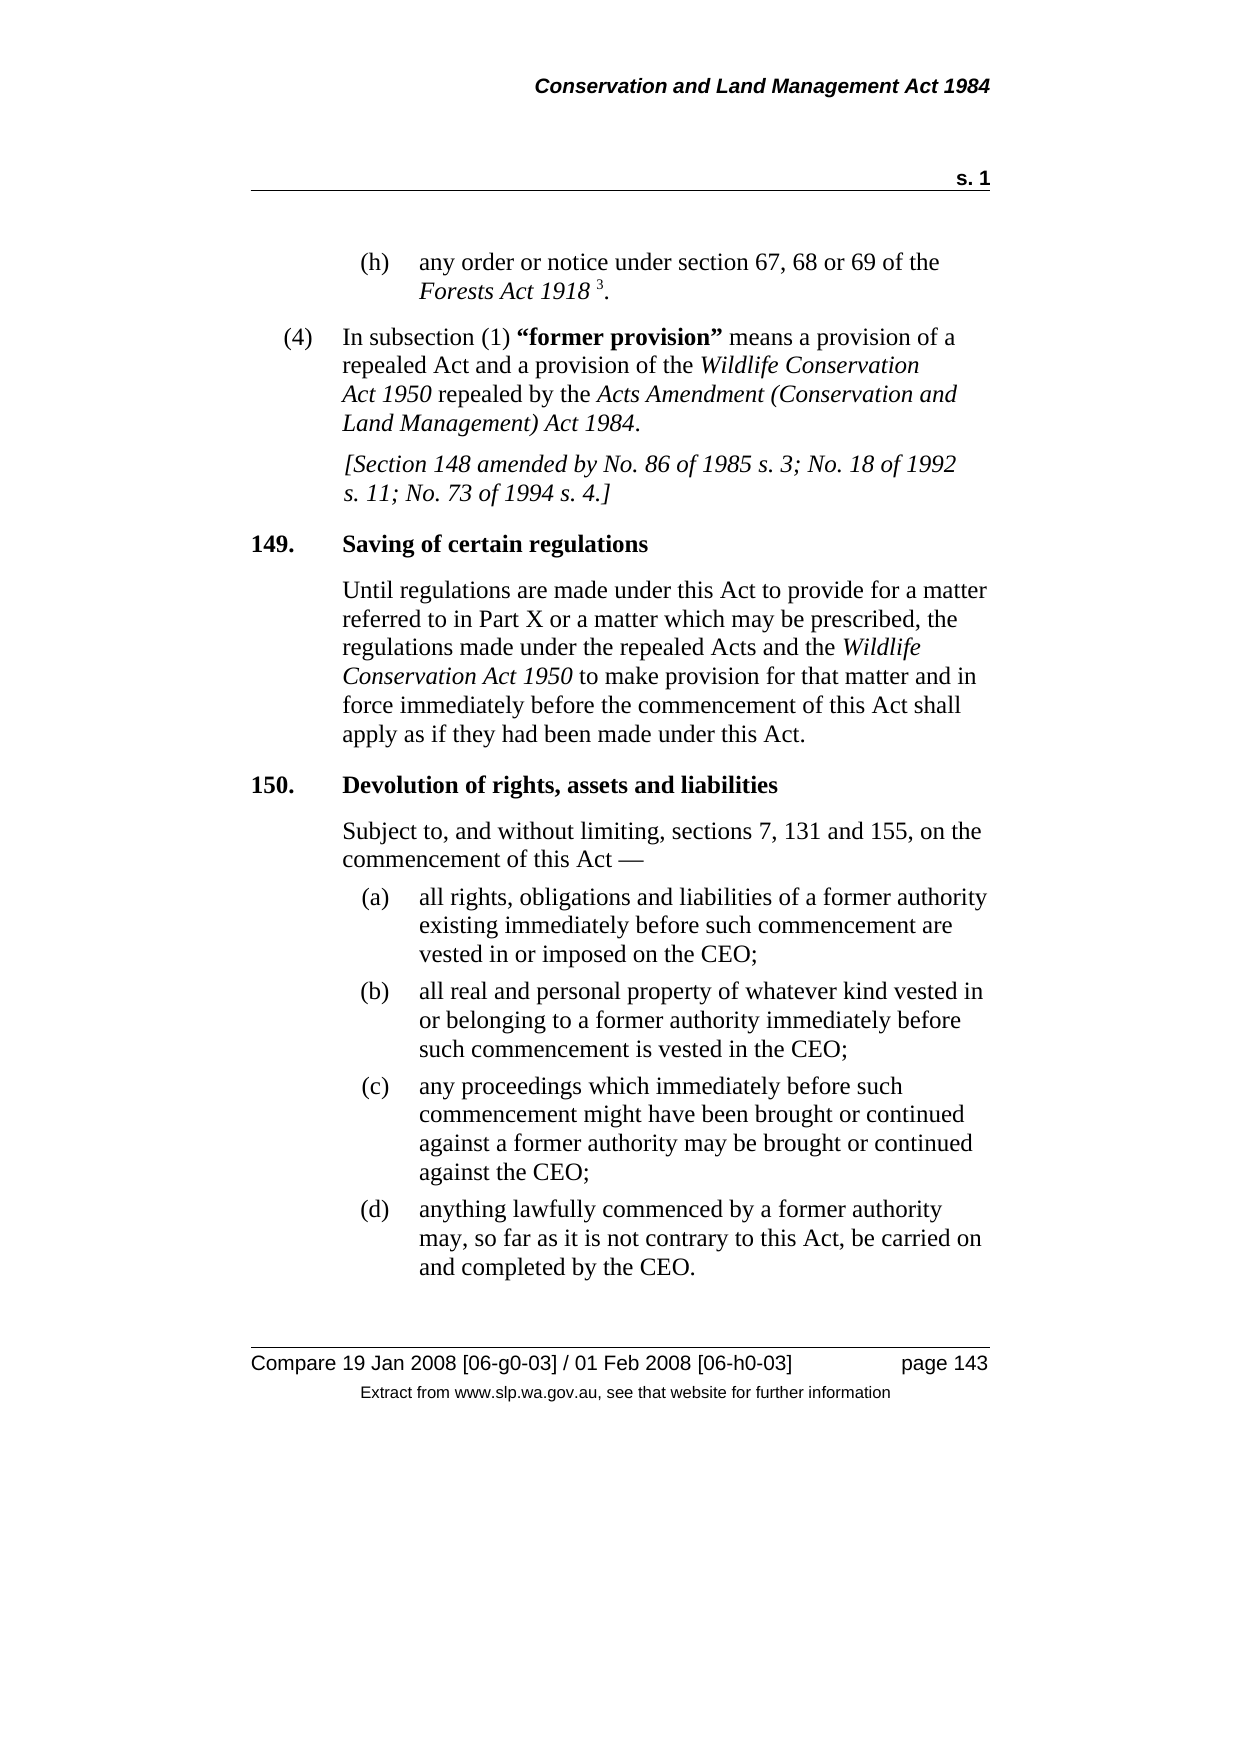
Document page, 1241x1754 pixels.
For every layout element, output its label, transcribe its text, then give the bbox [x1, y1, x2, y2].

text (h) any order or notice under section 67, 68 or 69 of the Forests Act 1918 3. [251, 247, 990, 305]
subtitle 150. Devolution of rights, assets and liabilities [251, 770, 990, 799]
text Until regulations are made under this Act to provide for a matter referred to in Part X or a matter which may be prescribed, the regulations made under the repealed Acts and the Wildlife Conservation Act 1950 to make provision for that matter and in force immediately before the commencement of this Act shall apply as if they had been made under this Act. [251, 575, 990, 747]
text (b) all real and personal property of whatever kind vested in or belonging to a former authority immediately before such commencement is vested in the CEO; [251, 976, 990, 1062]
text [Section 148 amended by No. 86 of 1985 s. 3; No. 18 of 1992 s. 11; No. 73 of 1994 s. 4.] [251, 449, 990, 507]
text (c) any proceedings which immediately before such commencement might have been brought or continued against a former authority may be brought or continued against the CEO; [251, 1071, 990, 1186]
text Subject to, and without limiting, sections 7, 131 and 155, on the commencement of this Act — [251, 816, 990, 873]
text (d) anything lawfully commenced by a former authority may, so far as it is not contrary to this Act, be carried on and completed by the CEO. [251, 1194, 990, 1280]
text (a) all rights, obligations and liabilities of a former authority existing immediately before such commencement are vested in or imposed on the CEO; [251, 882, 990, 968]
text (4) In subsection (1) “former provision” means a provision of a repealed Act and a provision of the Wildlife Conservation Act 1950 repealed by the Acts Amendment (Conservation and Land Management) Act 1984. [251, 322, 990, 437]
subtitle 149. Saving of certain regulations [251, 529, 990, 558]
